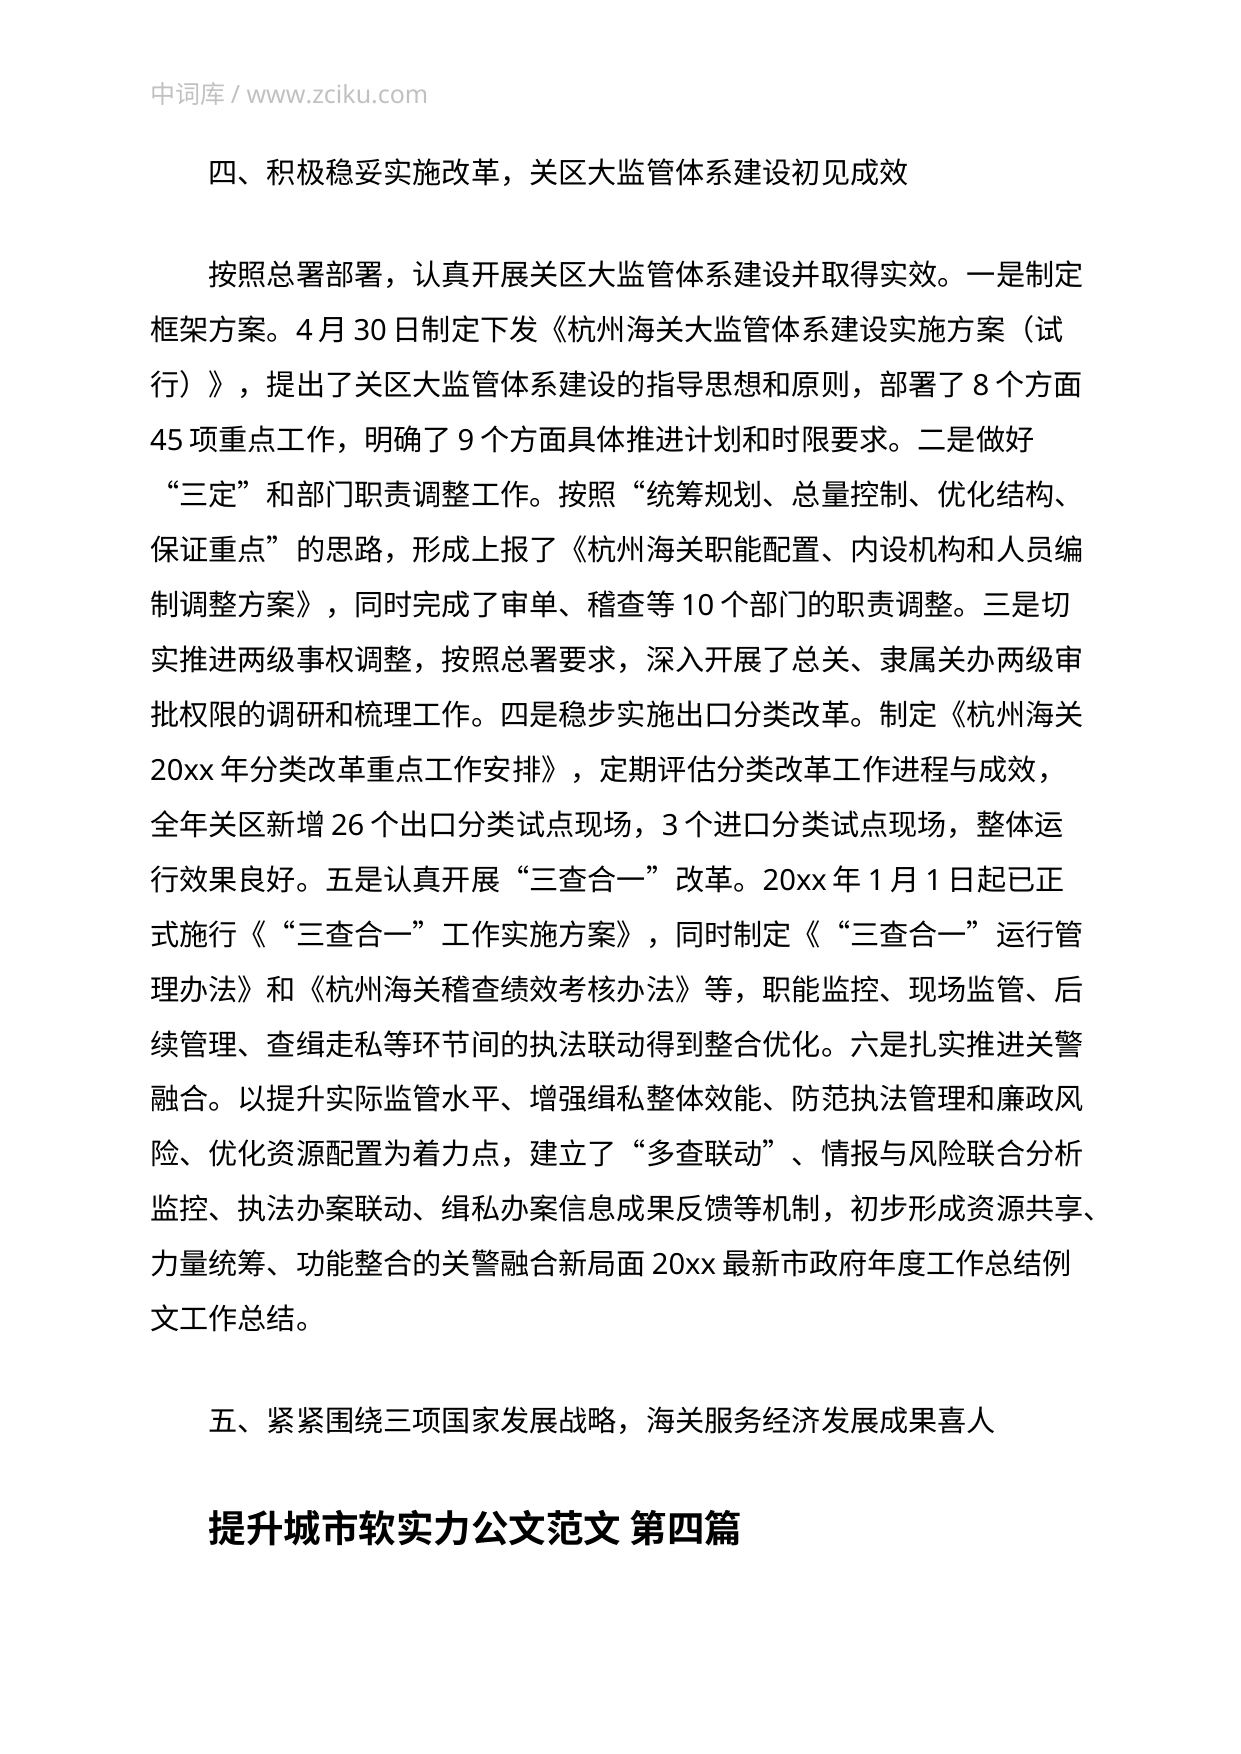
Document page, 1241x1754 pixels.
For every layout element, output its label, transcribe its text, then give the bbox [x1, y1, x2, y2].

text 按照总署部署，认真开展关区大监管体系建设并取得实效。一是制定框架方案。4月30日制定下发《杭州海关大监管体系建设实施方案（试行）》，提出了关区大监管体系建设的指导思想和原则，部署了8个方面45项重点工作，明确了9个方面具体推进计划和时限要求。二是做好“三定”和部门职责调整工作。按照“统筹规划、总量控制、优化结构、保证重点”的思路，形成上报了《杭州海关职能配置、内设机构和人员编制调整方案》，同时完成了审单、稽查等10个部门的职责调整。三是切实推进两级事权调整，按照总署要求，深入开展了总关、隶属关办两级审批权限的调研和梳理工作。四是稳步实施出口分类改革。制定《杭州海关20xx年分类改革重点工作安排》，定期评估分类改革工作进程与成效，全年关区新增26个出口分类试点现场，3个进口分类试点现场，整体运行效果良好。五是认真开展“三查合一”改革。20xx年1月1日起已正式施行《“三查合一”工作实施方案》，同时制定《“三查合一”运行管理办法》和《杭州海关稽查绩效考核办法》等，职能监控、现场监管、后续管理、查缉走私等环节间的执法联动得到整合优化。六是扎实推进关警融合。以提升实际监管水平、增强缉私整体效能、防范执法管理和廉政风险、优化资源配置为着力点，建立了“多查联动”、情报与风险联合分析监控、执法办案联动、缉私办案信息成果反馈等机制，初步形成资源共享、力量统筹、功能整合的关警融合新局面20xx最新市政府年度工作总结例文工作总结。 [150, 252, 1090, 1338]
text 五、紧紧围绕三项国家发展战略，海关服务经济发展成果喜人 [150, 1397, 1090, 1440]
text 四、积极稳妥实施改革，关区大监管体系建设初见成效 [150, 150, 1090, 192]
text 提升城市软实力公文范文 第四篇 [150, 1499, 1090, 1553]
